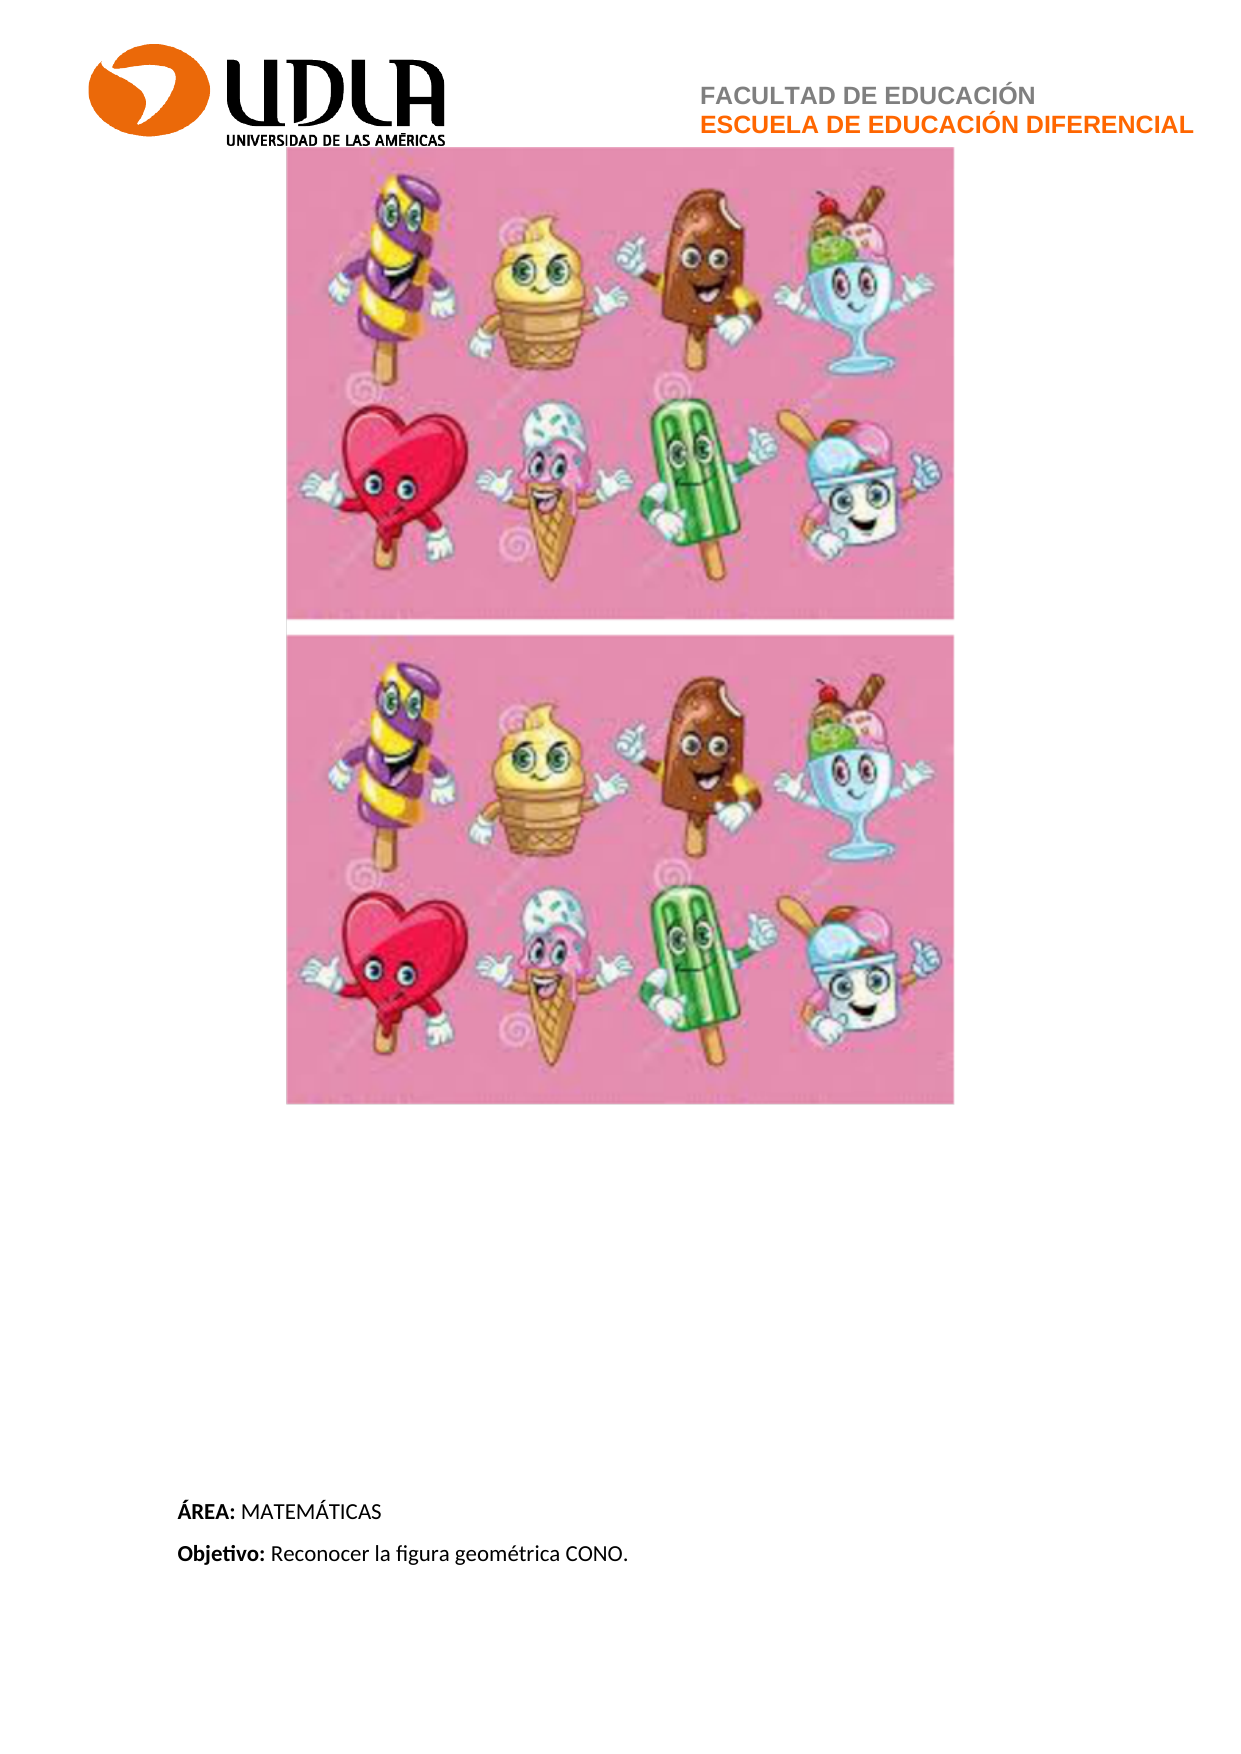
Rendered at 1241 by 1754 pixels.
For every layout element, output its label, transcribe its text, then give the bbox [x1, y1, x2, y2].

picture [88, 44, 445, 146]
text ÁREA: MATEMÁTICAS [177, 1497, 1063, 1526]
picture [285, 147, 955, 1106]
text Objetivo: Reconocer la figura geométrica CONO. [177, 1539, 1063, 1567]
